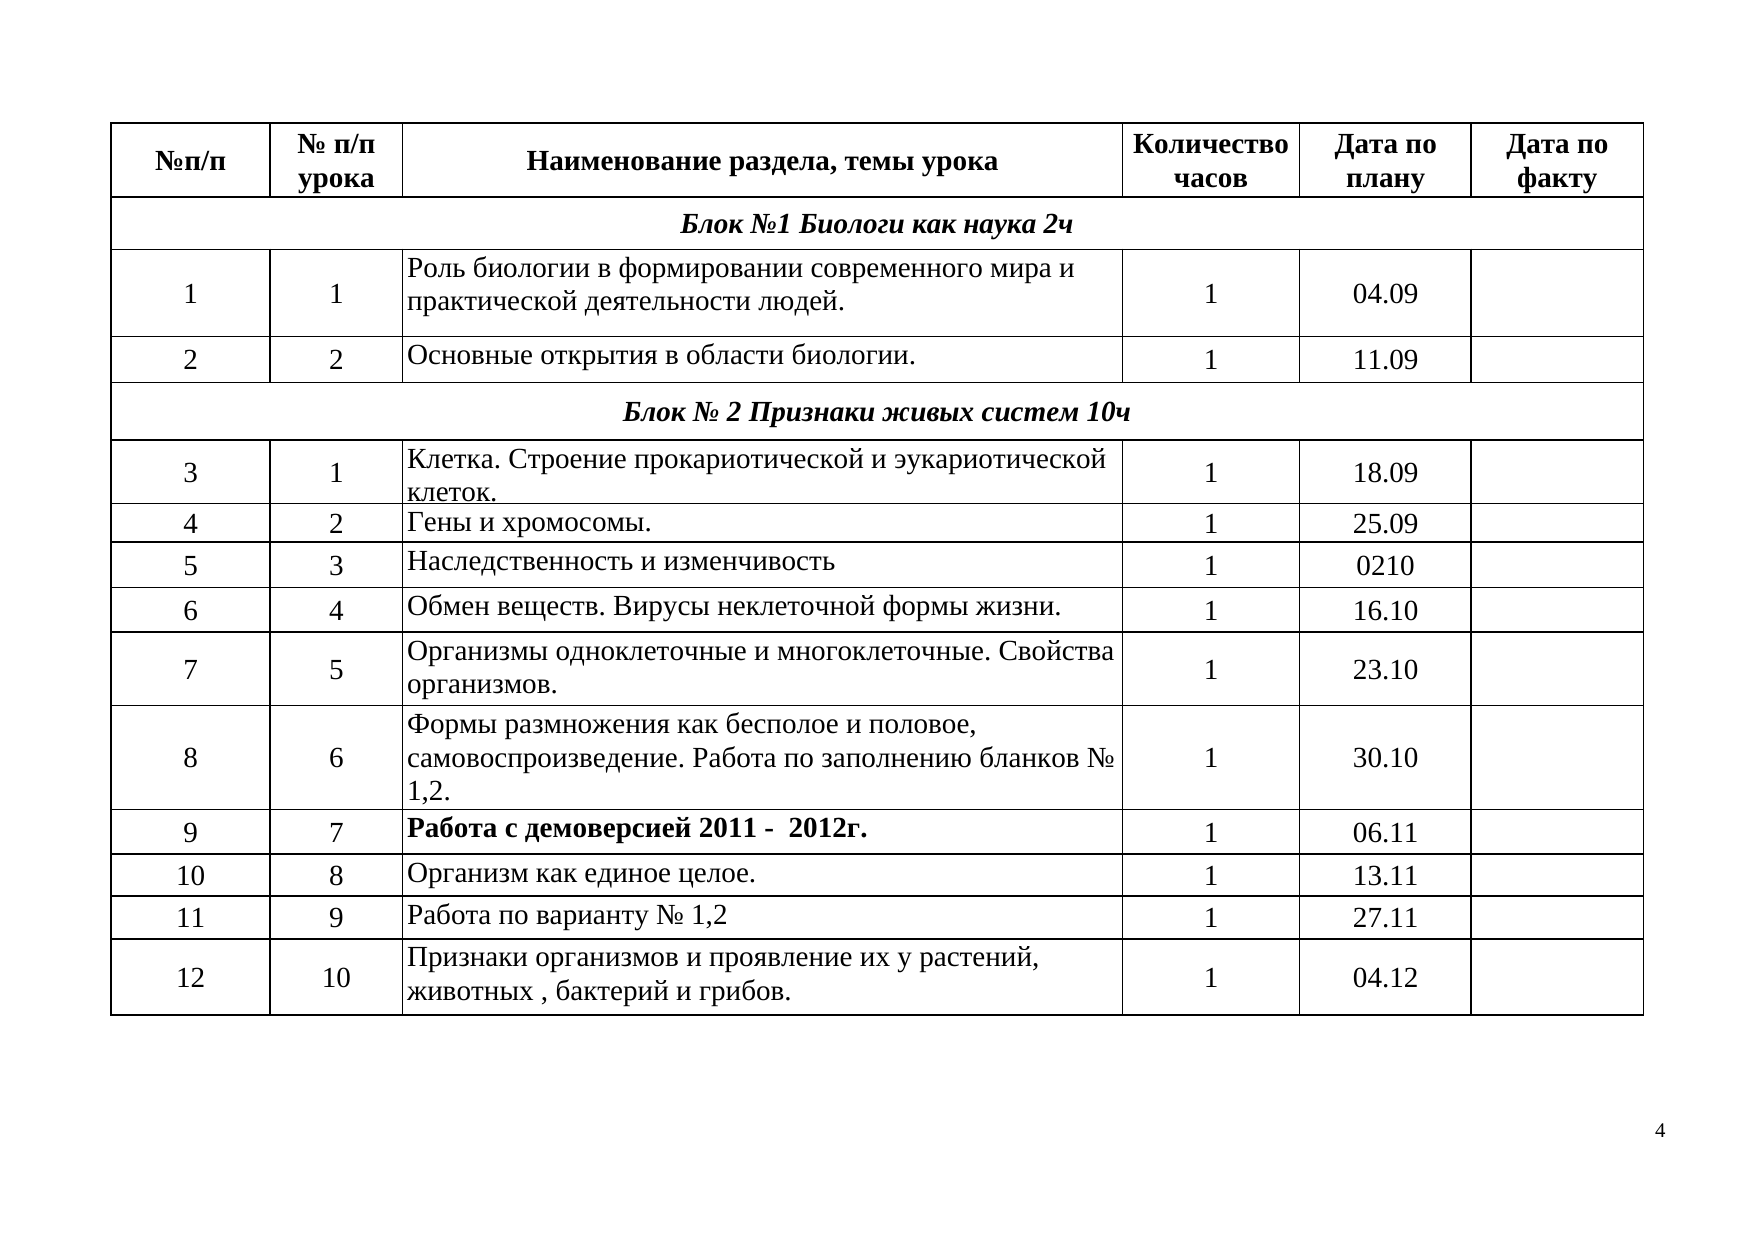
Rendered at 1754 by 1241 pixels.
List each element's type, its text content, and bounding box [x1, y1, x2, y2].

table_cell [1472, 441, 1643, 502]
table_cell 18.09 [1300, 441, 1470, 502]
table_cell 9 [112, 810, 269, 853]
table_cell Работа с демоверсией 2011 - 2012г. [403, 810, 1122, 853]
table_cell 25.09 [1300, 504, 1470, 541]
table_cell Организмы одноклеточные и многоклеточные. Свойства организмов. [403, 633, 1122, 704]
table_cell 04.12 [1300, 940, 1470, 1014]
table_cell 1 [1123, 543, 1299, 587]
table_cell [1472, 633, 1643, 704]
table_cell Основные открытия в области биологии. [403, 337, 1122, 381]
table_cell 1 [271, 250, 402, 336]
table_cell 6 [112, 588, 269, 631]
table_cell [1472, 588, 1643, 631]
table_cell Признаки организмов и проявление их у растений, животных , бактерий и грибов. [403, 940, 1122, 1014]
table_cell Блок № 2 Признаки живых систем 10ч [112, 383, 1643, 439]
table_cell 1 [112, 250, 269, 336]
table_header №п/п [112, 124, 269, 196]
table_cell 2 [271, 337, 402, 381]
table_cell 7 [112, 633, 269, 704]
table_cell [1472, 810, 1643, 853]
table_cell 1 [1123, 633, 1299, 704]
table_cell [1472, 504, 1643, 541]
table_cell [1472, 543, 1643, 587]
table_cell 1 [1123, 855, 1299, 895]
table_cell Обмен веществ. Вирусы неклеточной формы жизни. [403, 588, 1122, 631]
table_cell 1 [1123, 250, 1299, 336]
table_cell 7 [271, 810, 402, 853]
table_cell [1472, 337, 1643, 381]
table_cell 1 [1123, 588, 1299, 631]
table_cell 06.11 [1300, 810, 1470, 853]
table_cell 2 [112, 337, 269, 381]
table_cell Формы размножения как бесполое и половое, самовоспроизведение. Работа по заполнению бланков № 1,2. [403, 706, 1122, 808]
table_header № п/п урока [271, 124, 402, 196]
table_cell 4 [112, 504, 269, 541]
table_cell Организм как единое целое. [403, 855, 1122, 895]
table_cell [1472, 706, 1643, 808]
table_header Дата по факту [1472, 124, 1643, 196]
table_cell 1 [1123, 810, 1299, 853]
table_cell 3 [112, 441, 269, 502]
table_cell Наследственность и изменчивость [403, 543, 1122, 587]
table_cell 5 [112, 543, 269, 587]
table_cell 2 [271, 504, 402, 541]
table_header Наименование раздела, темы урока [403, 124, 1122, 196]
table_header Дата по плану [1300, 124, 1470, 196]
table_cell Блок №1 Биологи как наука 2ч [112, 198, 1643, 248]
table_cell Работа по варианту № 1,2 [403, 897, 1122, 938]
table_cell 4 [271, 588, 402, 631]
table_cell 27.11 [1300, 897, 1470, 938]
table_cell 0210 [1300, 543, 1470, 587]
table_cell 1 [1123, 897, 1299, 938]
table_cell 1 [1123, 940, 1299, 1014]
table_cell 9 [271, 897, 402, 938]
table_cell 10 [271, 940, 402, 1014]
table_cell 8 [271, 855, 402, 895]
table_cell 11.09 [1300, 337, 1470, 381]
table_cell Клетка. Строение прокариотической и эукариотической клеток. [403, 441, 1122, 502]
table_cell 10 [112, 855, 269, 895]
table_cell Гены и хромосомы. [403, 504, 1122, 541]
table_cell [1472, 940, 1643, 1014]
table_cell 13.11 [1300, 855, 1470, 895]
table_cell 1 [1123, 504, 1299, 541]
table_cell 23.10 [1300, 633, 1470, 704]
table_cell 04.09 [1300, 250, 1470, 336]
table_cell 16.10 [1300, 588, 1470, 631]
table_cell 3 [271, 543, 402, 587]
table_cell 1 [271, 441, 402, 502]
table_cell 8 [112, 706, 269, 808]
table_cell [1472, 855, 1643, 895]
table_cell 1 [1123, 441, 1299, 502]
table_header Количество часов [1123, 124, 1299, 196]
table_cell 11 [112, 897, 269, 938]
table_cell 1 [1123, 337, 1299, 381]
table_cell [1472, 897, 1643, 938]
table_cell [1472, 250, 1643, 336]
table_cell 30.10 [1300, 706, 1470, 808]
table_cell 12 [112, 940, 269, 1014]
table_cell Роль биологии в формировании современного мира и практической деятельности людей. [403, 250, 1122, 336]
table_cell 5 [271, 633, 402, 704]
table_cell 6 [271, 706, 402, 808]
table_cell 1 [1123, 706, 1299, 808]
